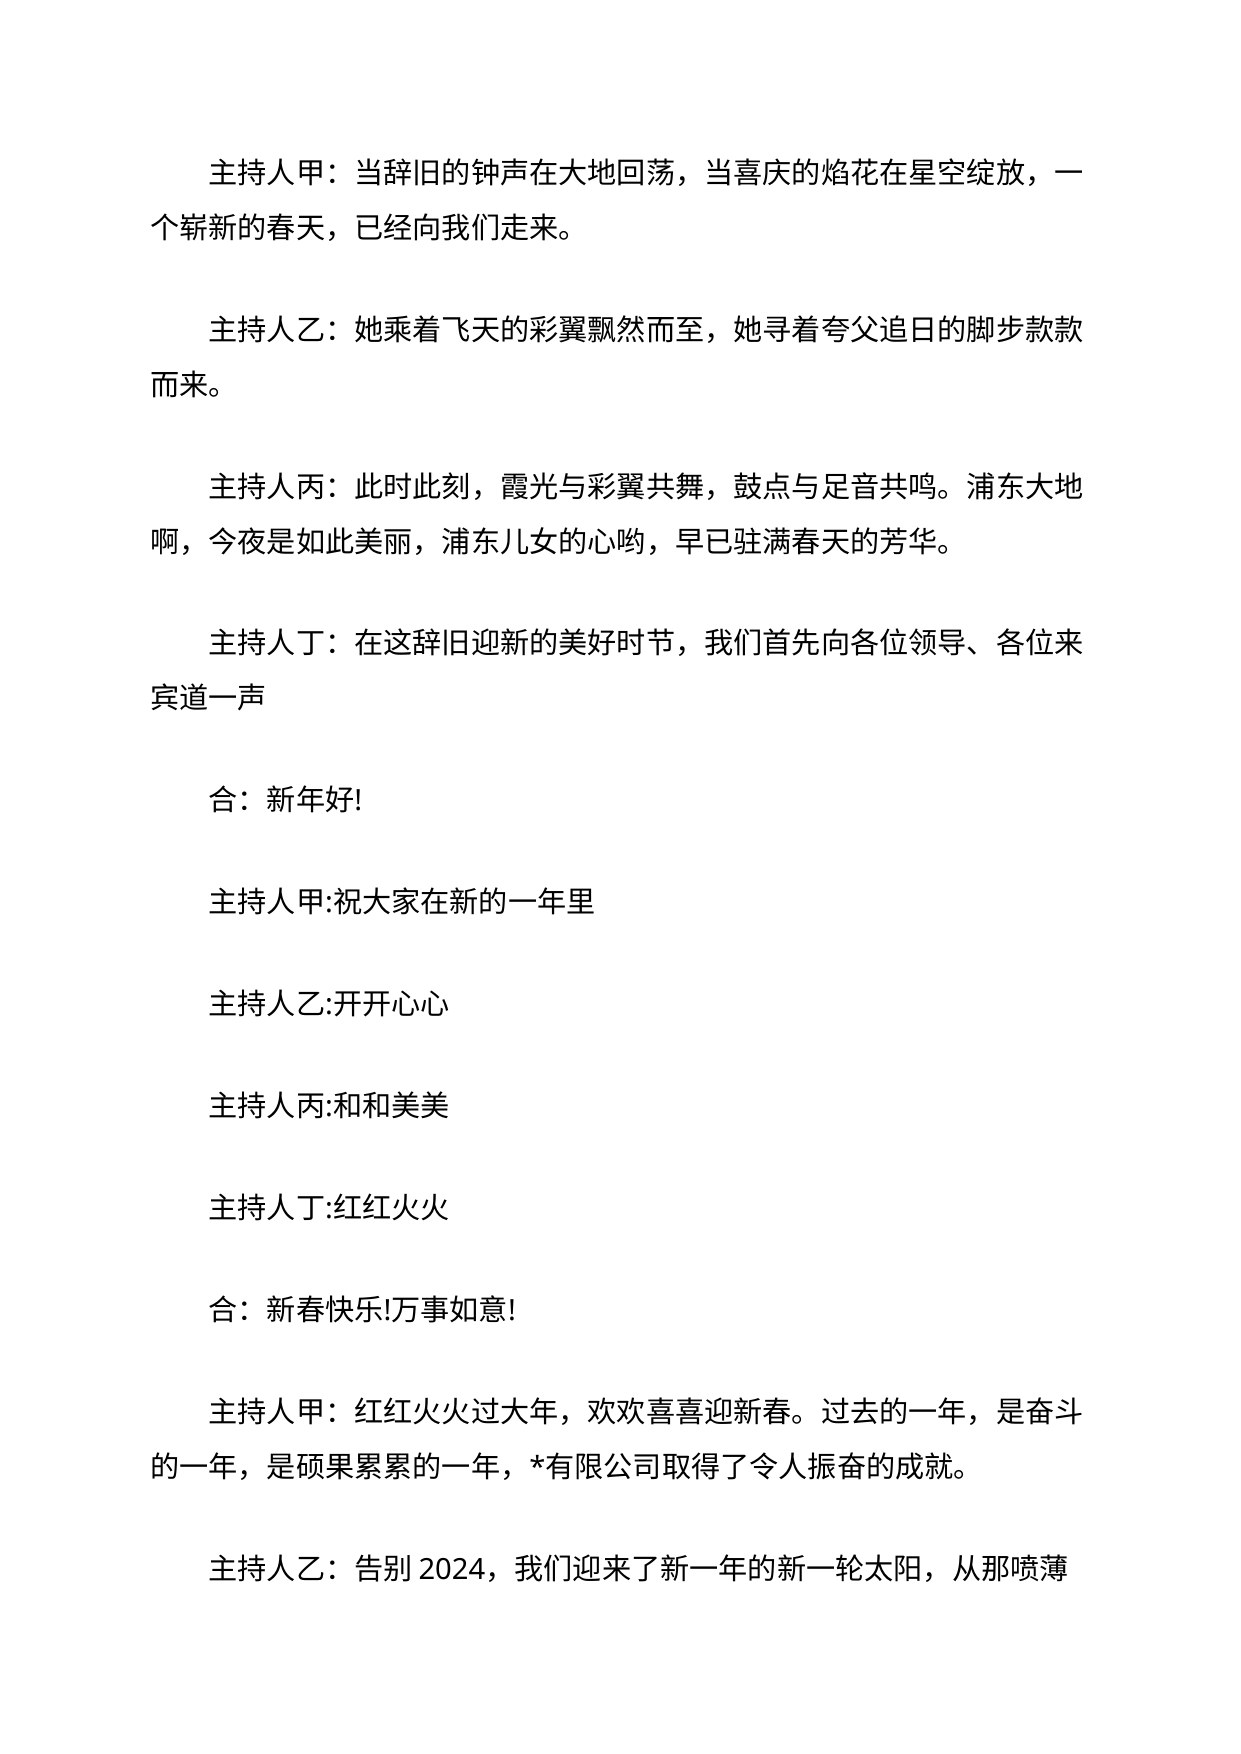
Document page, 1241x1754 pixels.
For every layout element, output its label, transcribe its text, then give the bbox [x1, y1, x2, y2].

text 主持人乙:开开心心 [150, 981, 1090, 1023]
text 合：新春快乐!万事如意! [150, 1287, 1090, 1329]
text 主持人丙：此时此刻，霞光与彩翼共舞，鼓点与足音共鸣。浦东大地啊，今夜是如此美丽，浦东儿女的心哟，早已驻满春天的芳华。 [150, 463, 1090, 561]
text 主持人乙：她乘着飞天的彩翼飘然而至，她寻着夸父追日的脚步款款而来。 [150, 307, 1090, 404]
text 合：新年好! [150, 777, 1090, 819]
text 主持人丁:红红火火 [150, 1184, 1090, 1227]
text 主持人甲：当辞旧的钟声在大地回荡，当喜庆的焰花在星空绽放，一个崭新的春天，已经向我们走来。 [150, 150, 1090, 247]
text 主持人丁：在这辞旧迎新的美好时节，我们首先向各位领导、各位来宾道一声 [150, 620, 1090, 717]
text 主持人甲:祝大家在新的一年里 [150, 879, 1090, 921]
text 主持人丙:和和美美 [150, 1083, 1090, 1125]
text 主持人甲：红红火火过大年，欢欢喜喜迎新春。过去的一年，是奋斗的一年，是硕果累累的一年，*有限公司取得了令人振奋的成就。 [150, 1388, 1090, 1486]
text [150, 1545, 1090, 1588]
